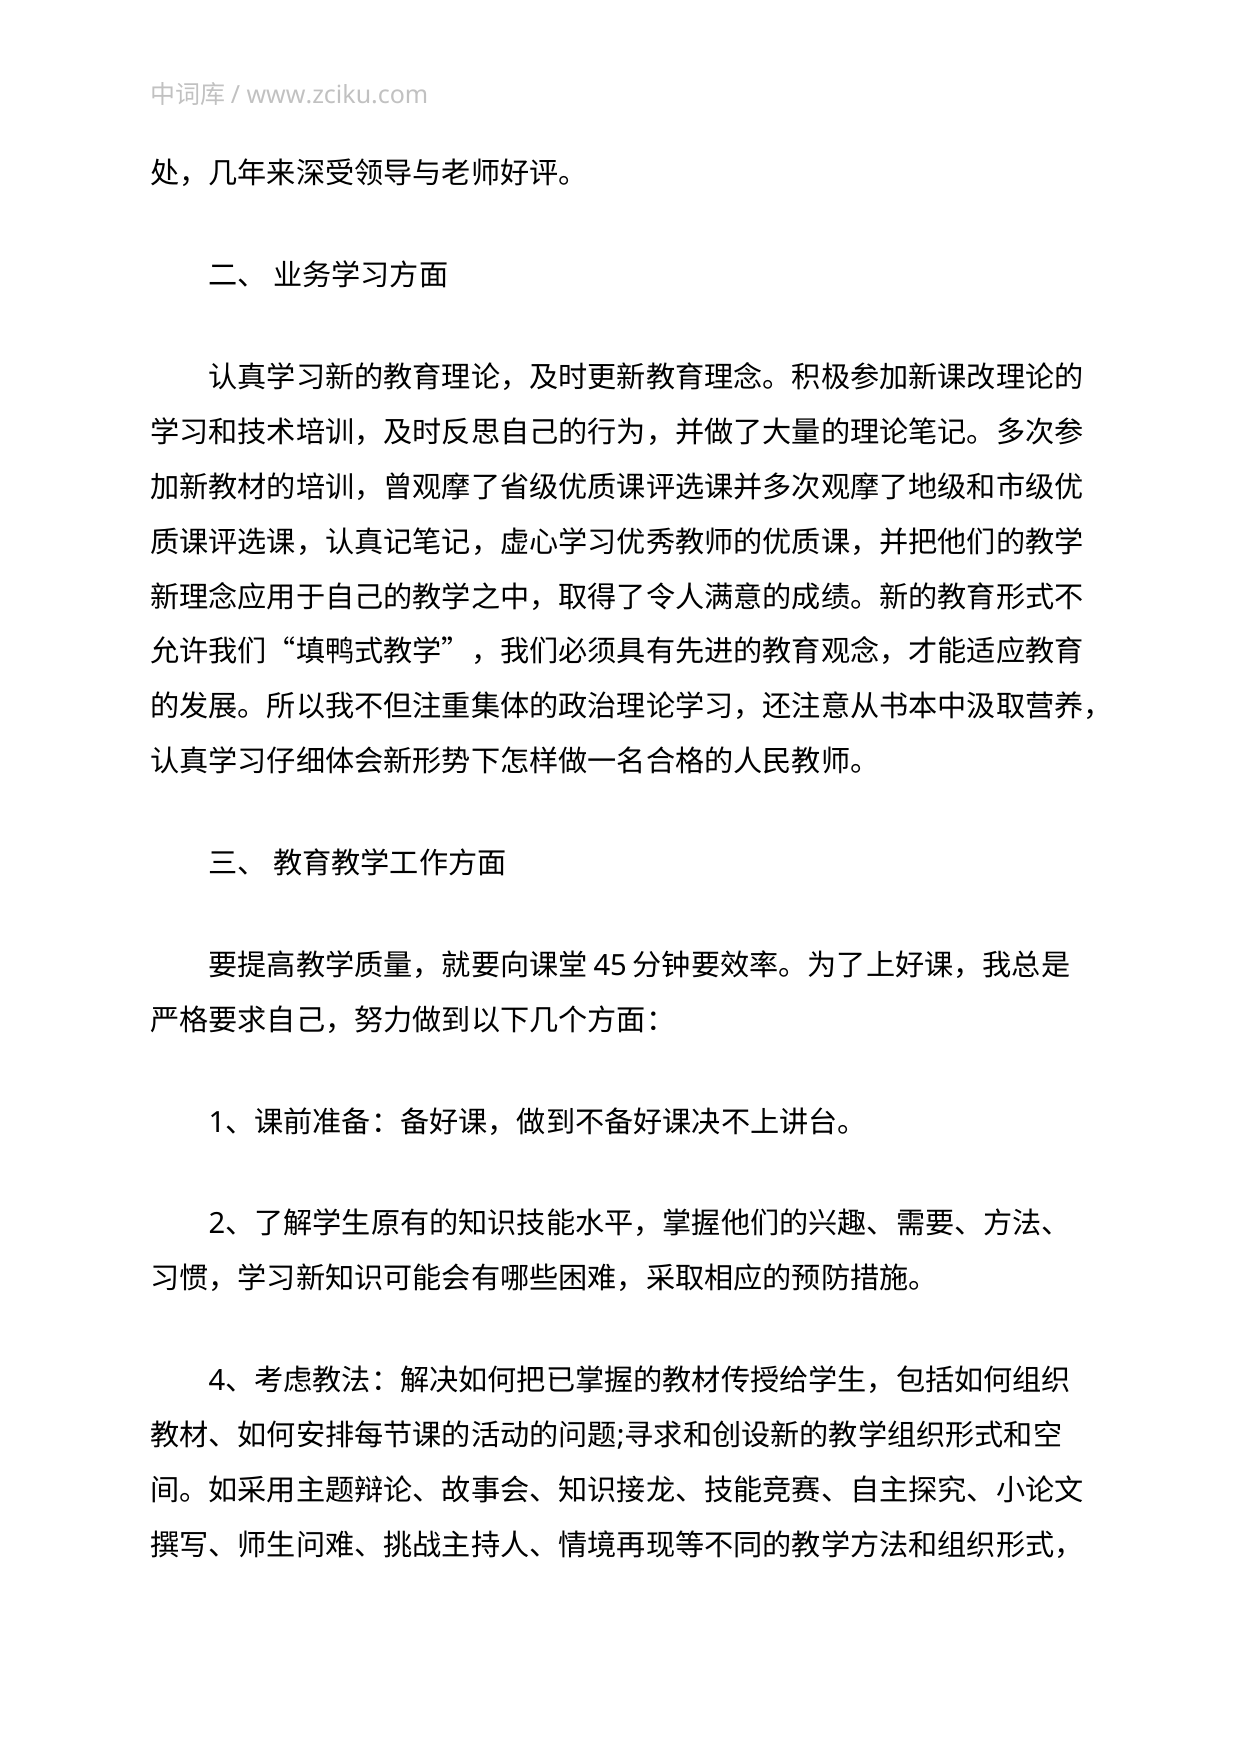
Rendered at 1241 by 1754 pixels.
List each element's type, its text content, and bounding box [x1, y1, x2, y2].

text 1、课前准备：备好课，做到不备好课决不上讲台。 [150, 1098, 1090, 1141]
text 二、 业务学习方面 [150, 252, 1090, 294]
text 要提高教学质量，就要向课堂45分钟要效率。为了上好课，我总是严格要求自己，努力做到以下几个方面： [150, 941, 1090, 1039]
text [150, 150, 1090, 192]
text 三、 教育教学工作方面 [150, 839, 1090, 882]
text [150, 1357, 1090, 1564]
text 2、了解学生原有的知识技能水平，掌握他们的兴趣、需要、方法、习惯，学习新知识可能会有哪些困难，采取相应的预防措施。 [150, 1200, 1090, 1297]
text 认真学习新的教育理论，及时更新教育理念。积极参加新课改理论的学习和技术培训，及时反思自己的行为，并做了大量的理论笔记。多次参加新教材的培训，曾观摩了省级优质课评选课并多次观摩了地级和市级优质课评选课，认真记笔记，虚心学习优秀教师的优质课，并把他们的教学新理念应用于自己的教学之中，取得了令人满意的成绩。新的教育形式不允许我们“填鸭式教学”，我们必须具有先进的教育观念，才能适应教育的发展。所以我不但注重集体的政治理论学习，还注意从书本中汲取营养，认真学习仔细体会新形势下怎样做一名合格的人民教师。 [150, 353, 1090, 780]
